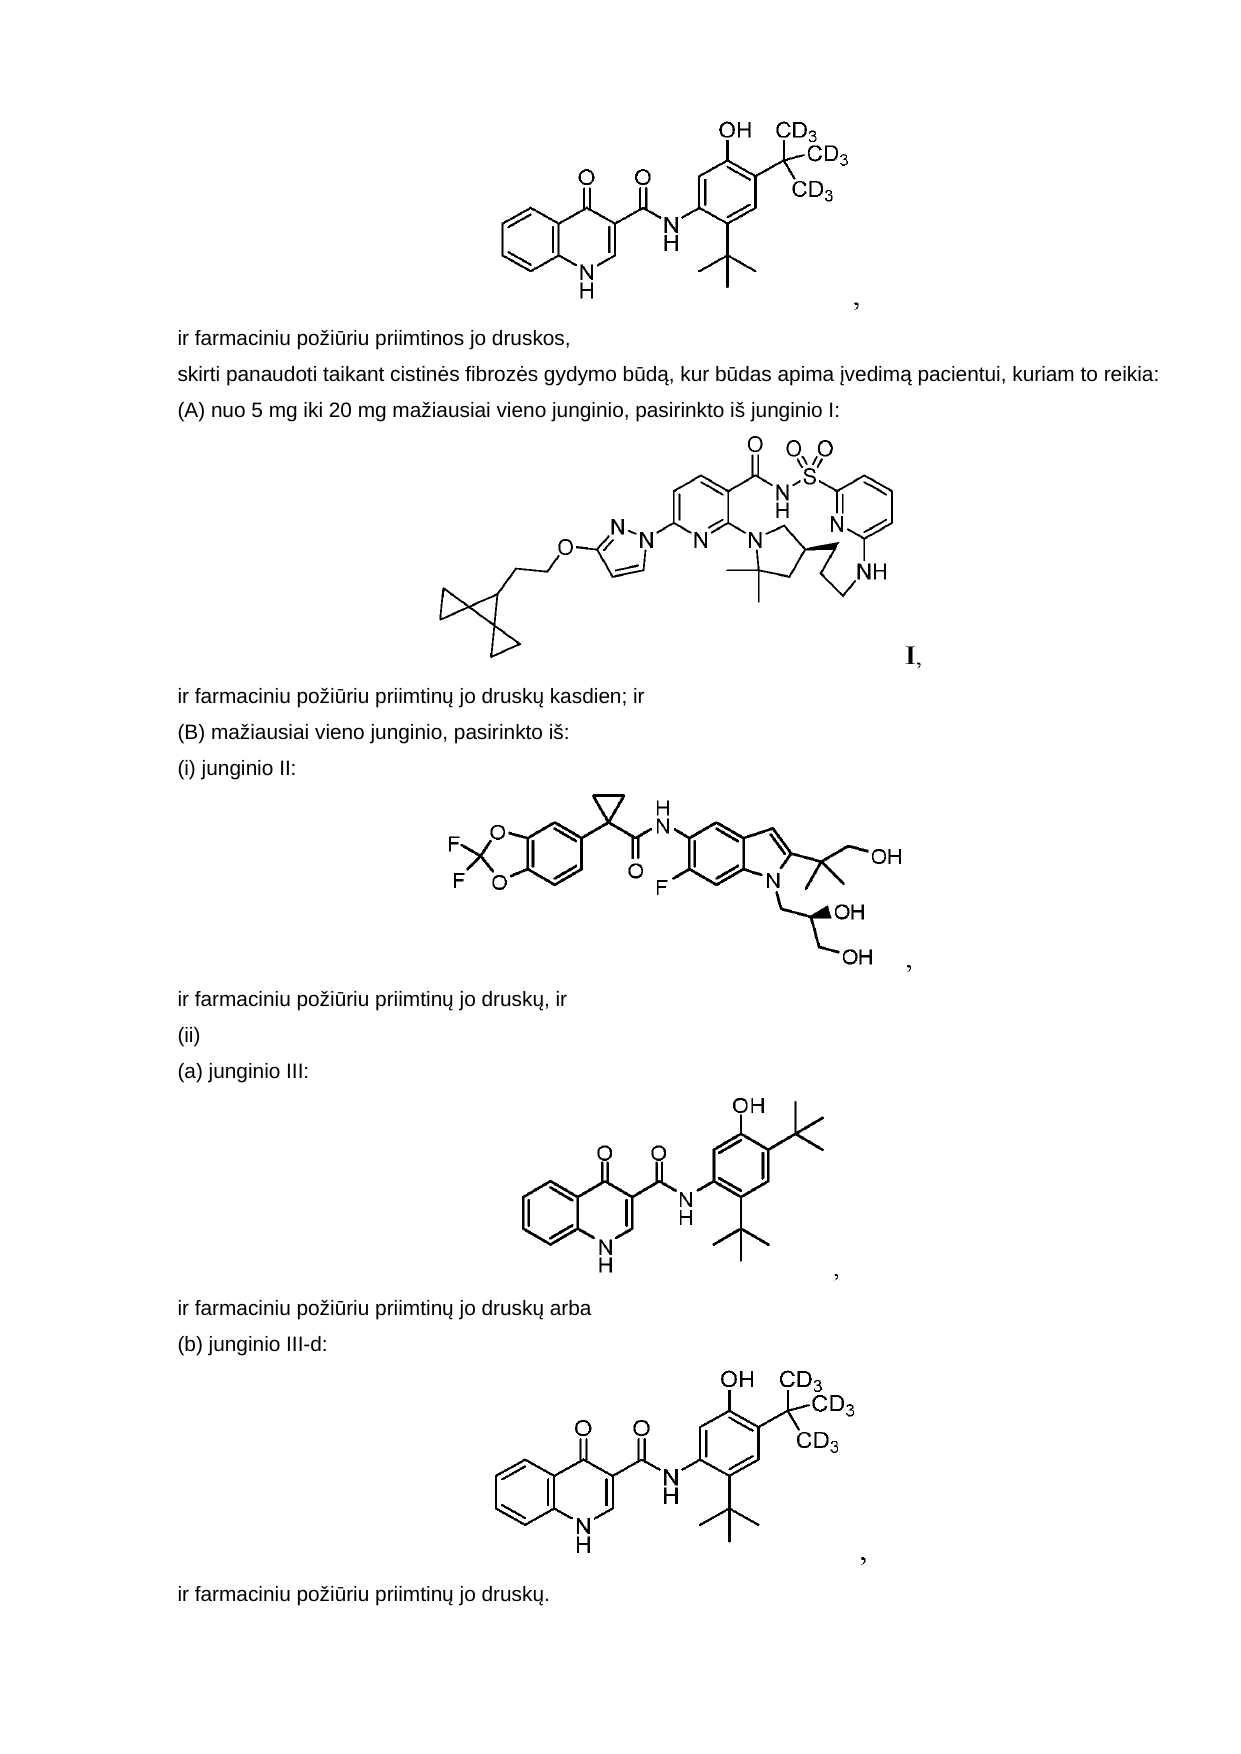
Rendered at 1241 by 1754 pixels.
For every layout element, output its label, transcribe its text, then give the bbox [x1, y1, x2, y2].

text (A) nuo 5 mg iki 20 mg mažiausiai vieno junginio, pasirinkto iš junginio I: [177, 398, 1181, 422]
text (a) junginio III: [177, 1059, 1181, 1083]
text ir farmaciniu požiūriu priimtinų jo druskų, ir [177, 987, 1181, 1011]
text (i) junginio II: [177, 756, 1181, 780]
text (ii) [177, 1023, 1181, 1047]
text ir farmaciniu požiūriu priimtinų jo druskų arba [177, 1296, 1181, 1320]
text skirti panaudoti taikant cistinės fibrozės gydymo būdą, kur būdas apima įvedimą pacientui, kuriam to reikia: [177, 362, 1181, 386]
text ir farmaciniu požiūriu priimtinos jo druskos, [177, 326, 1181, 350]
text ir farmaciniu požiūriu priimtinų jo druskų kasdien; ir [177, 684, 1181, 708]
text (b) junginio III-d: [177, 1332, 1181, 1356]
text (B) mažiausiai vieno junginio, pasirinkto iš: [177, 720, 1181, 744]
text ir farmaciniu požiūriu priimtinų jo druskų. [177, 1581, 1181, 1605]
